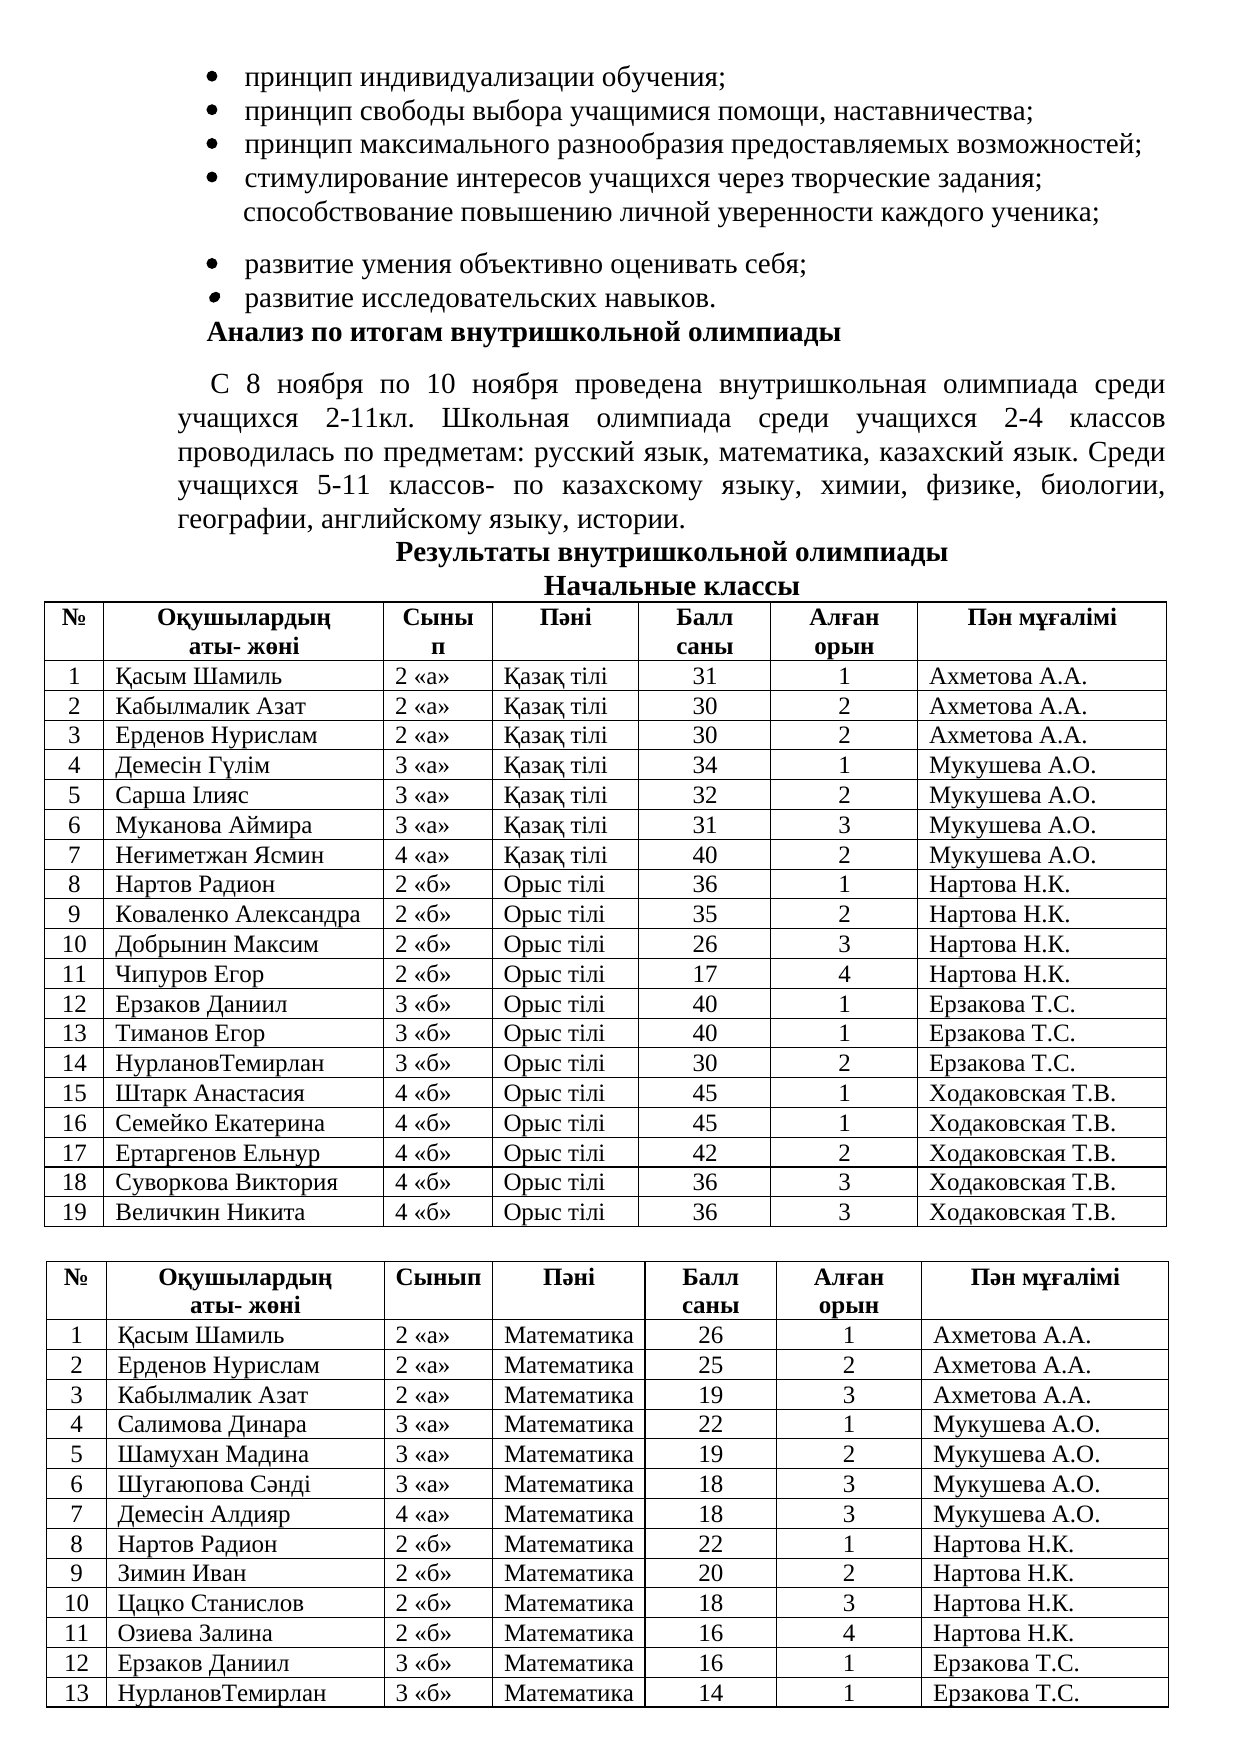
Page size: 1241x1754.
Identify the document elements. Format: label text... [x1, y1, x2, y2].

table_cell 3 [777, 1588, 921, 1617]
table_cell 5 [45, 780, 103, 809]
table_cell 3 «б» [385, 1678, 492, 1706]
table_cell 17 [45, 1138, 103, 1166]
table_cell Орыс тілі [493, 1138, 638, 1166]
table_cell Математика [493, 1410, 644, 1438]
table_cell 4 «а» [385, 1499, 492, 1528]
table_cell 3 [47, 1380, 106, 1408]
table_cell 3 «б» [385, 1648, 492, 1677]
table_cell Ходаковская Т.В. [918, 1138, 1166, 1166]
table_cell Орыс тілі [493, 989, 638, 1017]
list принцип свободы выбора учащимися помощи, наставничества; [207, 93, 1167, 126]
table_cell 3 [777, 1469, 921, 1498]
table_cell Мукушева А.О. [918, 750, 1166, 779]
table_cell 1 [771, 870, 917, 898]
table_cell 4 «б» [384, 1078, 492, 1107]
table_cell Кабылмалик Азат [107, 1380, 384, 1408]
table_cell 3 «а» [385, 1410, 492, 1438]
table_header Пәні [493, 603, 638, 660]
table_cell 9 [47, 1559, 106, 1587]
table_cell 1 [771, 1019, 917, 1047]
table_cell 1 [777, 1648, 921, 1677]
table_cell 30 [639, 691, 770, 719]
table_cell 3 «б» [384, 1019, 492, 1047]
table_cell Математика [493, 1529, 644, 1557]
table_cell 2 [777, 1350, 921, 1379]
table_cell Қазақ тілі [493, 750, 638, 779]
table_cell 4 [777, 1618, 921, 1647]
table_cell 3 [771, 929, 917, 958]
table_cell Қазақ тілі [493, 721, 638, 749]
table_cell НурлановТемирлан [107, 1678, 384, 1706]
table_cell 2 [777, 1439, 921, 1468]
table_cell 2 [771, 721, 917, 749]
table_cell Сарша Ілияс [104, 780, 383, 809]
table_cell 1 [771, 989, 917, 1017]
table_cell 18 [646, 1588, 776, 1617]
table_cell 2 «а» [385, 1350, 492, 1379]
table_cell 14 [646, 1678, 776, 1706]
table_cell 22 [646, 1529, 776, 1557]
table_cell Ходаковская Т.В. [918, 1078, 1166, 1107]
list развитие исследовательских навыков. [207, 280, 1167, 314]
list принцип максимального разнообразия предоставляемых возможностей; [207, 126, 1167, 160]
table_cell 4 [771, 959, 917, 988]
table_cell Муканова Аймира [104, 810, 383, 839]
table_cell 2 «б» [385, 1618, 492, 1647]
table_cell 2 [45, 691, 103, 719]
table_cell 16 [45, 1108, 103, 1137]
table_cell Қазақ тілі [493, 780, 638, 809]
table_cell Математика [493, 1320, 644, 1349]
table_cell Тиманов Егор [104, 1019, 383, 1047]
table_cell 1 [771, 1078, 917, 1107]
table_cell Математика [493, 1618, 644, 1647]
table_cell 1 [777, 1678, 921, 1706]
table_cell 4 «а» [384, 840, 492, 868]
table_cell 3 «а» [385, 1469, 492, 1498]
table_cell 9 [45, 899, 103, 928]
table_cell Добрынин Максим [104, 929, 383, 958]
table_cell 14 [45, 1048, 103, 1077]
table_cell Қазақ тілі [493, 840, 638, 868]
table_header Пән мұғалімі [922, 1262, 1168, 1319]
table_cell Мукушева А.О. [918, 810, 1166, 839]
table_cell Нартова Н.К. [918, 959, 1166, 988]
table_cell Мукушева А.О. [922, 1499, 1168, 1528]
table_cell 1 [777, 1529, 921, 1557]
table_cell 8 [47, 1529, 106, 1557]
table_cell 4 [45, 750, 103, 779]
table_header № [45, 603, 103, 660]
table_cell 2 «б» [384, 899, 492, 928]
table_cell Демесін Алдияр [107, 1499, 384, 1528]
table_cell Мукушева А.О. [918, 780, 1166, 809]
table_header Сынып [384, 603, 492, 660]
table_cell Нартова Н.К. [922, 1588, 1168, 1617]
table_cell 1 [771, 750, 917, 779]
table_cell Ахметова А.А. [918, 691, 1166, 719]
text способствование повышению личной уверенности каждого ученика; [177, 194, 1167, 227]
table_cell Орыс тілі [493, 1078, 638, 1107]
table_cell Орыс тілі [493, 1108, 638, 1137]
table_cell Қасым Шамиль [107, 1320, 384, 1349]
table_header Сынып [385, 1262, 492, 1319]
table_cell Математика [493, 1439, 644, 1468]
table_cell 36 [639, 1168, 770, 1196]
table_cell 12 [47, 1648, 106, 1677]
table_cell Неғиметжан Ясмин [104, 840, 383, 868]
table_cell Штарк Анастасия [104, 1078, 383, 1107]
table_cell 16 [646, 1618, 776, 1647]
table_cell Нартова Н.К. [922, 1618, 1168, 1647]
table_cell Орыс тілі [493, 959, 638, 988]
table_cell Қазақ тілі [493, 661, 638, 690]
table_cell 1 [771, 661, 917, 690]
table_cell 2 [771, 1048, 917, 1077]
table_header № [47, 1262, 106, 1319]
table_cell 3 «б» [384, 989, 492, 1017]
table_cell Ерзакова Т.С. [922, 1678, 1168, 1706]
table_cell 4 «б» [384, 1138, 492, 1166]
table_cell Математика [493, 1499, 644, 1528]
table_cell Қазақ тілі [493, 691, 638, 719]
table_cell 6 [45, 810, 103, 839]
table_cell 35 [639, 899, 770, 928]
table_cell Математика [493, 1469, 644, 1498]
table_cell Зимин Иван [107, 1559, 384, 1587]
table_cell Озиева Залина [107, 1618, 384, 1647]
table_cell 13 [47, 1678, 106, 1706]
table_cell 13 [45, 1019, 103, 1047]
table_cell Нартов Радион [104, 870, 383, 898]
table_cell Шамухан Мадина [107, 1439, 384, 1468]
table_cell Ерденов Нурислам [104, 721, 383, 749]
table_cell 3 [777, 1499, 921, 1528]
table_cell Кабылмалик Азат [104, 691, 383, 719]
table_cell Орыс тілі [493, 929, 638, 958]
table_header Алған орын [771, 603, 917, 660]
table_cell 2 [771, 899, 917, 928]
table_cell 3 [771, 1197, 917, 1226]
table_cell 2 «б» [385, 1588, 492, 1617]
table_cell 5 [47, 1439, 106, 1468]
table_cell Мукушева А.О. [922, 1410, 1168, 1438]
table_cell 7 [45, 840, 103, 868]
table_cell Нартова Н.К. [922, 1529, 1168, 1557]
table_cell Мукушева А.О. [922, 1439, 1168, 1468]
table_cell Ерзакова Т.С. [918, 989, 1166, 1017]
table_cell Орыс тілі [493, 1048, 638, 1077]
table_cell Ерзакова Т.С. [918, 1048, 1166, 1077]
table_cell 34 [639, 750, 770, 779]
table_cell Чипуров Егор [104, 959, 383, 988]
table_cell Ходаковская Т.В. [918, 1108, 1166, 1137]
table_cell Нартова Н.К. [918, 870, 1166, 898]
table_cell 11 [47, 1618, 106, 1647]
table_cell 18 [646, 1469, 776, 1498]
table_cell 2 «а» [385, 1380, 492, 1408]
table_cell Ерзаков Даниил [104, 989, 383, 1017]
table_cell 2 [771, 1138, 917, 1166]
table_cell НурлановТемирлан [104, 1048, 383, 1077]
table_cell 18 [646, 1499, 776, 1528]
table_cell 32 [639, 780, 770, 809]
table_cell 2 «а» [384, 721, 492, 749]
table_header Оқушылардың аты- жөні [107, 1262, 384, 1319]
table_cell Ерзакова Т.С. [922, 1648, 1168, 1677]
table_cell 19 [646, 1439, 776, 1468]
table_cell Математика [493, 1380, 644, 1408]
table_cell Қазақ тілі [493, 810, 638, 839]
table_cell 31 [639, 810, 770, 839]
table_cell 15 [45, 1078, 103, 1107]
table_cell 1 [771, 1108, 917, 1137]
table_cell Математика [493, 1588, 644, 1617]
table_cell 3 «а» [385, 1439, 492, 1468]
table_cell Нартова Н.К. [918, 899, 1166, 928]
table_header Алған орын [777, 1262, 921, 1319]
table_cell 3 [771, 810, 917, 839]
table_cell Ходаковская Т.В. [918, 1197, 1166, 1226]
table_cell 45 [639, 1078, 770, 1107]
table_cell Семейко Екатерина [104, 1108, 383, 1137]
table_cell 16 [646, 1648, 776, 1677]
table_cell 11 [45, 959, 103, 988]
table_cell 17 [639, 959, 770, 988]
table_cell 2 [771, 840, 917, 868]
table_cell 1 [777, 1410, 921, 1438]
table_cell Шугаюпова Сәнді [107, 1469, 384, 1498]
table_cell 36 [639, 870, 770, 898]
table_cell 40 [639, 989, 770, 1017]
table_cell Ерзакова Т.С. [918, 1019, 1166, 1047]
table_cell Математика [493, 1648, 644, 1677]
table_cell 2 [777, 1559, 921, 1587]
table_cell 40 [639, 840, 770, 868]
table_cell Ахметова А.А. [918, 661, 1166, 690]
table_cell Ахметова А.А. [922, 1380, 1168, 1408]
table_cell Нартова Н.К. [922, 1559, 1168, 1587]
table_cell Ахметова А.А. [922, 1320, 1168, 1349]
text Анализ по итогам внутришкольной олимпиады [177, 314, 1167, 347]
table_cell 19 [45, 1197, 103, 1226]
table_cell Орыс тілі [493, 1019, 638, 1047]
table_cell 10 [47, 1588, 106, 1617]
table_cell Цацко Станислов [107, 1588, 384, 1617]
table_cell Орыс тілі [493, 1197, 638, 1226]
table_cell Ерзаков Даниил [107, 1648, 384, 1677]
table_cell 2 «б» [384, 929, 492, 958]
table_cell 3 «а» [384, 780, 492, 809]
table_cell 19 [646, 1380, 776, 1408]
table_cell Қасым Шамиль [104, 661, 383, 690]
table_cell 10 [45, 929, 103, 958]
table_cell 20 [646, 1559, 776, 1587]
text С 8 ноября по 10 ноября проведена внутришкольная олимпиада среди учащихся 2-11кл. Школьная олимпиада среди учащихся 2-4 классов проводилась по предметам: русский язык, математика, казахский язык. Среди учащихся 5-11 классов- по казахскому языку, химии, физике, биологии, географии, английскому языку, истории. [177, 367, 1167, 534]
table_cell 4 [47, 1410, 106, 1438]
table_header Балл саны [639, 603, 770, 660]
table_cell Ахметова А.А. [918, 721, 1166, 749]
table_cell 31 [639, 661, 770, 690]
table_cell 2 [771, 691, 917, 719]
table_cell 2 «а» [384, 691, 492, 719]
text Начальные классы [177, 568, 1167, 601]
table_cell Ерденов Нурислам [107, 1350, 384, 1379]
table_cell 30 [639, 1048, 770, 1077]
table_cell Демесін Гүлім [104, 750, 383, 779]
table_cell 26 [646, 1320, 776, 1349]
table_cell Математика [493, 1350, 644, 1379]
table_cell Орыс тілі [493, 1168, 638, 1196]
table_cell Орыс тілі [493, 899, 638, 928]
table_cell 3 [45, 721, 103, 749]
table_cell 2 «а» [384, 661, 492, 690]
table_cell Ертаргенов Ельнур [104, 1138, 383, 1166]
table_cell 36 [639, 1197, 770, 1226]
table_cell 6 [47, 1469, 106, 1498]
table_cell 7 [47, 1499, 106, 1528]
table_cell 8 [45, 870, 103, 898]
table_cell Суворкова Виктория [104, 1168, 383, 1196]
table_cell 45 [639, 1108, 770, 1137]
table_cell 4 «б» [384, 1197, 492, 1226]
table_cell 1 [777, 1320, 921, 1349]
table_cell 3 «а» [384, 810, 492, 839]
table_cell Математика [493, 1559, 644, 1587]
list принцип индивидуализации обучения; [207, 59, 1167, 93]
table_cell 1 [47, 1320, 106, 1349]
table_cell 3 [771, 1168, 917, 1196]
table_cell Ходаковская Т.В. [918, 1168, 1166, 1196]
table_cell 2 [47, 1350, 106, 1379]
table_cell 40 [639, 1019, 770, 1047]
table_cell Ахметова А.А. [922, 1350, 1168, 1379]
table_cell 30 [639, 721, 770, 749]
table_cell 2 «б» [384, 959, 492, 988]
table_cell 42 [639, 1138, 770, 1166]
table_cell Нартов Радион [107, 1529, 384, 1557]
table_header Пән мұғалімі [918, 603, 1166, 660]
table_cell 22 [646, 1410, 776, 1438]
list стимулирование интересов учащихся через творческие задания; [207, 160, 1167, 194]
table_cell 3 «а» [384, 750, 492, 779]
table_cell 4 «б» [384, 1108, 492, 1137]
table_cell 25 [646, 1350, 776, 1379]
table_cell 4 «б» [384, 1168, 492, 1196]
table_cell 26 [639, 929, 770, 958]
table_cell Мукушева А.О. [922, 1469, 1168, 1498]
table_cell Величкин Никита [104, 1197, 383, 1226]
table_cell 2 [771, 780, 917, 809]
table_cell 1 [45, 661, 103, 690]
table_cell 2 «б» [384, 870, 492, 898]
table_cell 2 «а» [385, 1320, 492, 1349]
text Результаты внутришкольной олимпиады [177, 534, 1167, 568]
table_header Оқушылардың аты- жөні [104, 603, 383, 660]
table_cell 2 «б» [385, 1529, 492, 1557]
table_cell Нартова Н.К. [918, 929, 1166, 958]
table_cell 3 «б» [384, 1048, 492, 1077]
table_cell Математика [493, 1678, 644, 1706]
table_cell 3 [777, 1380, 921, 1408]
table_cell Коваленко Александра [104, 899, 383, 928]
table_header Пәні [493, 1262, 644, 1319]
table_cell 2 «б» [385, 1559, 492, 1587]
table_cell Мукушева А.О. [918, 840, 1166, 868]
list развитие умения объективно оценивать себя; [207, 246, 1167, 280]
table_header Балл саны [646, 1262, 776, 1319]
table_cell 18 [45, 1168, 103, 1196]
table_cell Салимова Динара [107, 1410, 384, 1438]
table_cell 12 [45, 989, 103, 1017]
table_cell Орыс тілі [493, 870, 638, 898]
